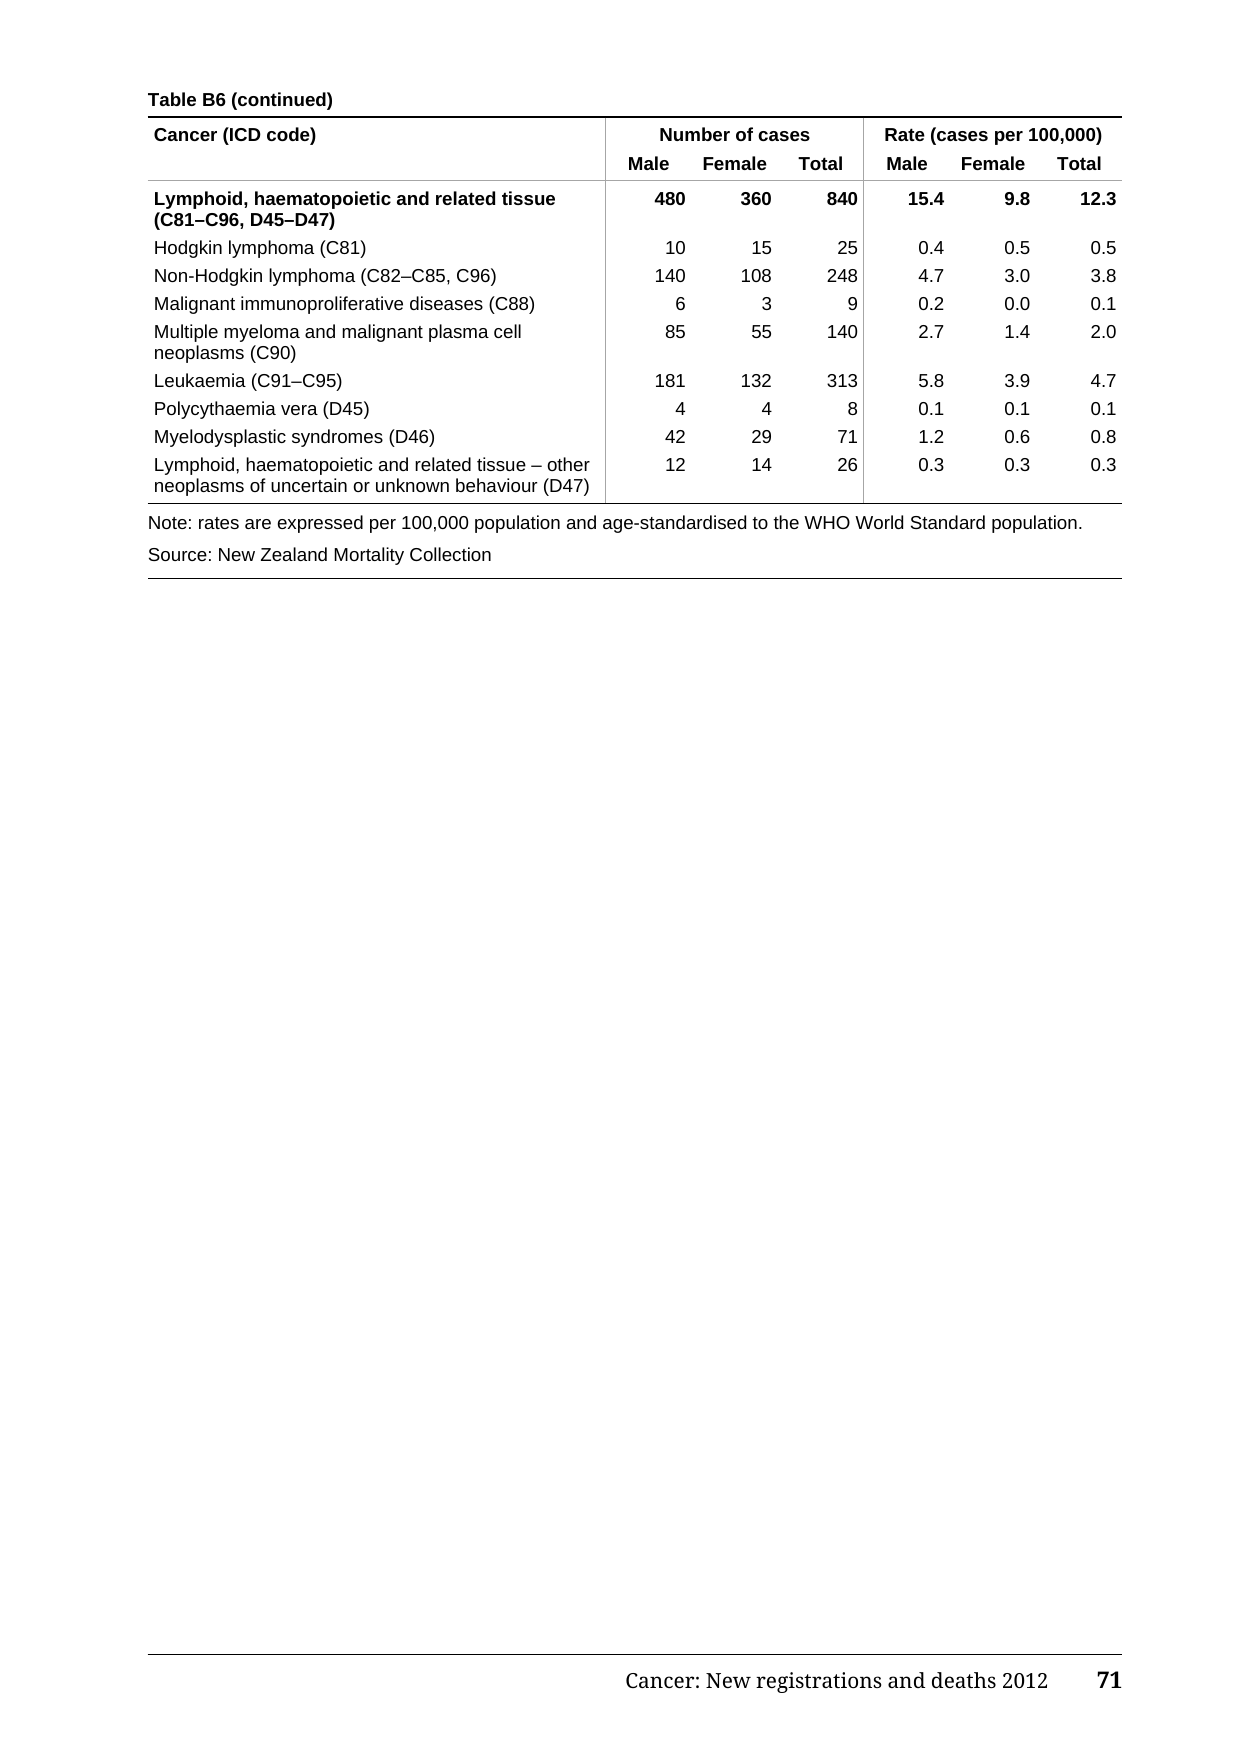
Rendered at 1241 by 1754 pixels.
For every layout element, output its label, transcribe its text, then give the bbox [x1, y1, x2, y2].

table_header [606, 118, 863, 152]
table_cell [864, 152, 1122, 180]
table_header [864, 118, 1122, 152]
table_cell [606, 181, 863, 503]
text Table B6 (continued) [148, 89, 1122, 110]
text Source: New Zealand Mortality Collection [148, 544, 1122, 578]
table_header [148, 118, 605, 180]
text Note: rates are expressed per 100,000 population and age-standardised to the WHO World Standard population. [148, 512, 1122, 534]
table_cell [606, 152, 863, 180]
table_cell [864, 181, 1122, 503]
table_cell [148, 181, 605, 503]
